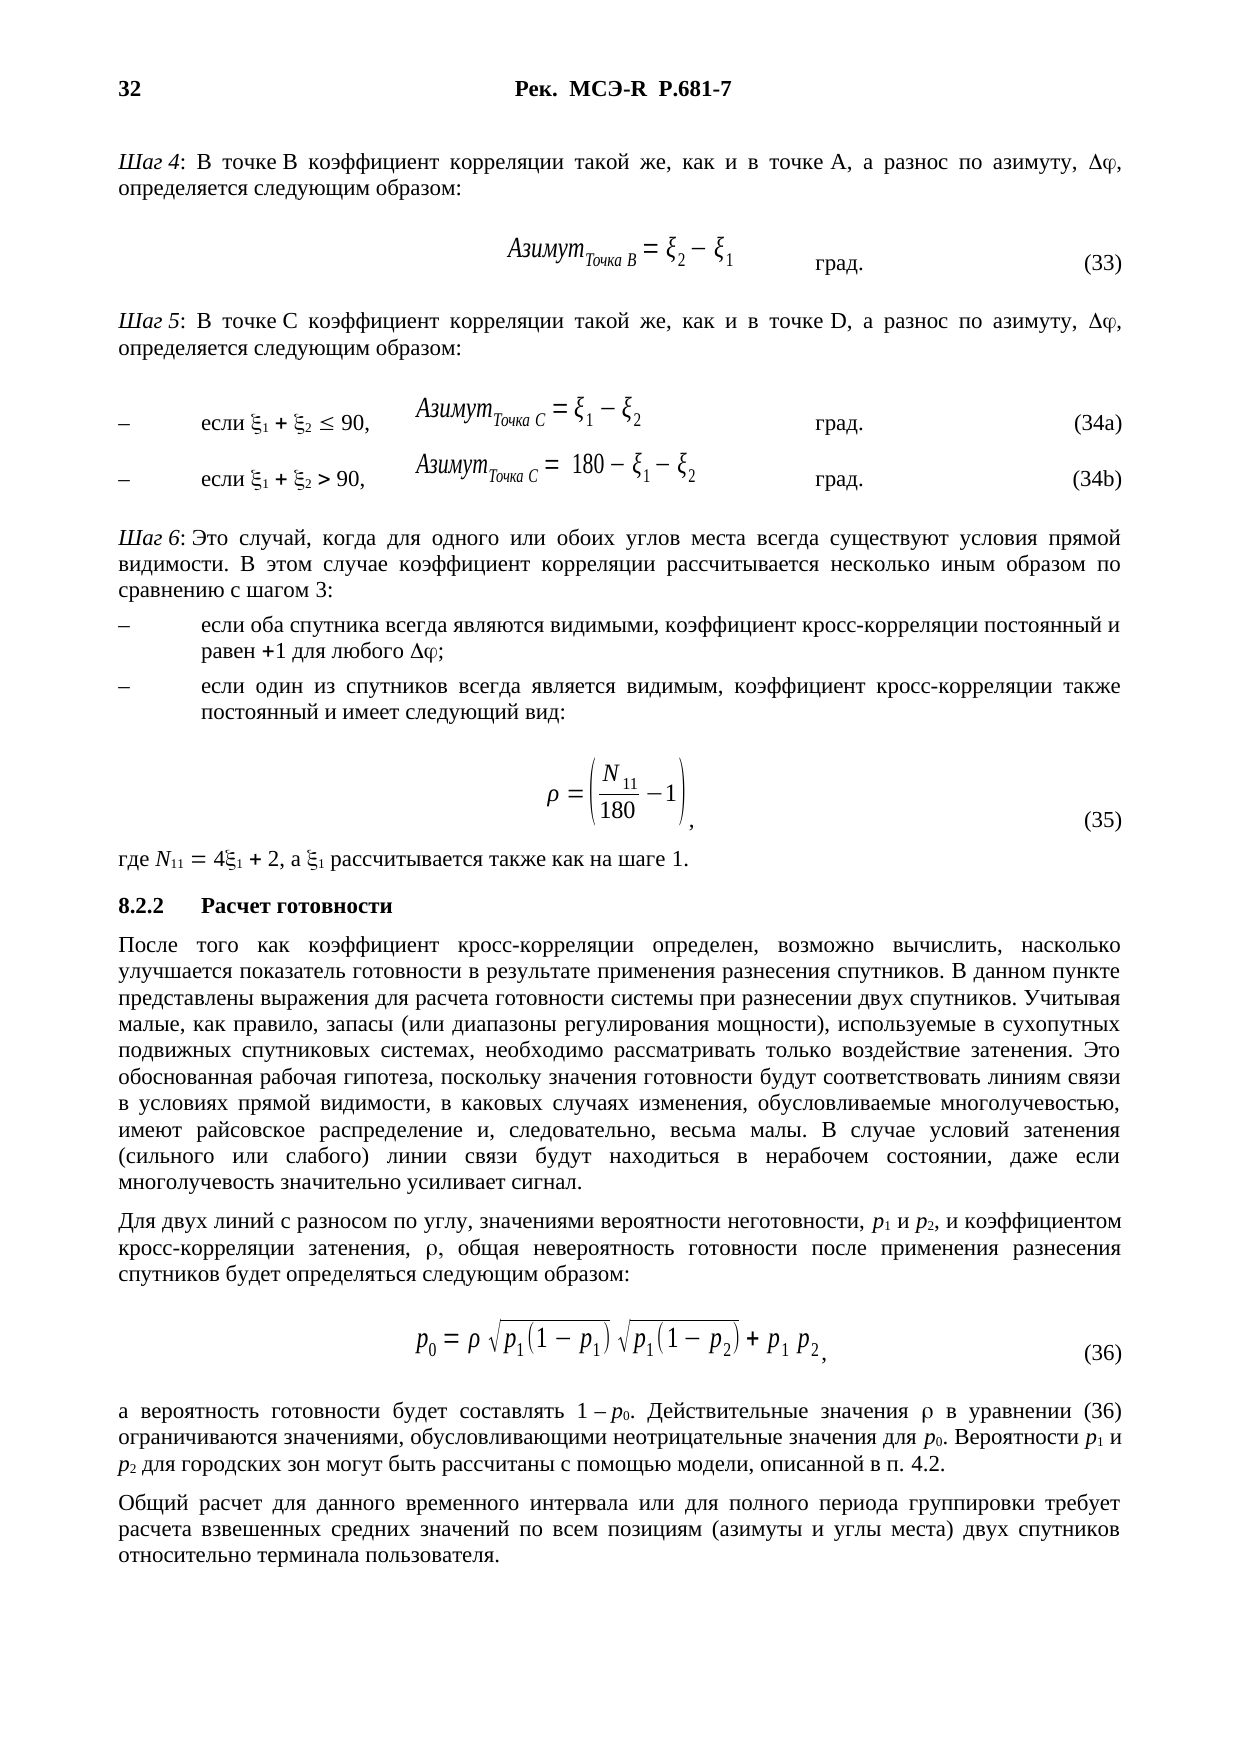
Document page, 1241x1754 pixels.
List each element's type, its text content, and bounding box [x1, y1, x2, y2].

text , (36) [118, 1318, 1122, 1365]
text Шаг 4: В точке B коэффициент корреляции такой же, как и в точке А, а разнос по азимуту, , определяется следующим образом: [118, 148, 1122, 200]
text Шаг 6: Это случай, когда для одного или обоих углов места всегда существуют условия прямой видимости. В этом случае коэффициент корреляции рассчитывается несколько иным образом по сравнению с шагом 3: [118, 523, 1122, 603]
text – если 1  2  90, град. (34b) [118, 448, 1122, 492]
text – если 1  2 90, град. (34a) [118, 392, 1122, 436]
text где N11  41  2, а 1 рассчитывается также как на шаге 1. [118, 845, 1122, 871]
text – если оба спутника всегда являются видимыми, коэффициент кросс-корреляции постоянный и равен 1 для любого ; [118, 611, 1122, 664]
text а вероятность готовности будет составлять 1 – p0. Действительные значения в уравнении (36) ограничиваются значениями, обусловливающими неотрицательные значения для p0. Вероятности p1 и p2 для городских зон могут быть рассчитаны с помощью модели, описанной в п. 4.2. [118, 1397, 1122, 1476]
text После того как коэффициент кросс-корреляции определен, возможно вычислить, насколько улучшается показатель готовности в результате применения разнесения спутников. В данном пункте представлены выражения для расчета готовности системы при разнесении двух спутников. Учитывая малые, как правило, запасы (или диапазоны регулирования мощности), используемые в сухопутных подвижных спутниковых системах, необходимо рассматривать только воздействие затенения. Это обоснованная рабочая гипотеза, поскольку значения готовности будут соответствовать линиям связи в условиях прямой видимости, в каковых случаях изменения, обусловливаемые многолучевостью, имеют райсовское распределение и, следовательно, весьма малы. В случае условий затенения (сильного или слабого) линии связи будут находиться в нерабочем состоянии, даже если многолучевость значительно усиливает сигнал. [118, 931, 1122, 1195]
subtitle 8.2.2 Расчет готовности [118, 892, 1122, 919]
text Шаг 5: В точке C коэффициент корреляции такой же, как и в точке D, а разнос по азимуту, , определяется следующим образом: [118, 307, 1122, 360]
text Общий расчет для данного временного интервала или для полного периода группировки требует расчета взвешенных средних значений по всем позициям (азимуты и углы места) двух спутников относительно терминала пользователя. [118, 1489, 1122, 1568]
text град. (33) [118, 232, 1122, 276]
text Для двух линий с разносом по углу, значениями вероятности неготовности, p1 и p2, и коэффициентом кросс-корреляции затенения,  общая невероятность готовности после применения разнесения спутников будет определяться следующим образом: [118, 1207, 1122, 1286]
text – если один из спутников всегда является видимым, коэффициент кросс-корреляции также постоянный и имеет следующий вид: [118, 672, 1122, 725]
text , (35) [118, 756, 1122, 833]
